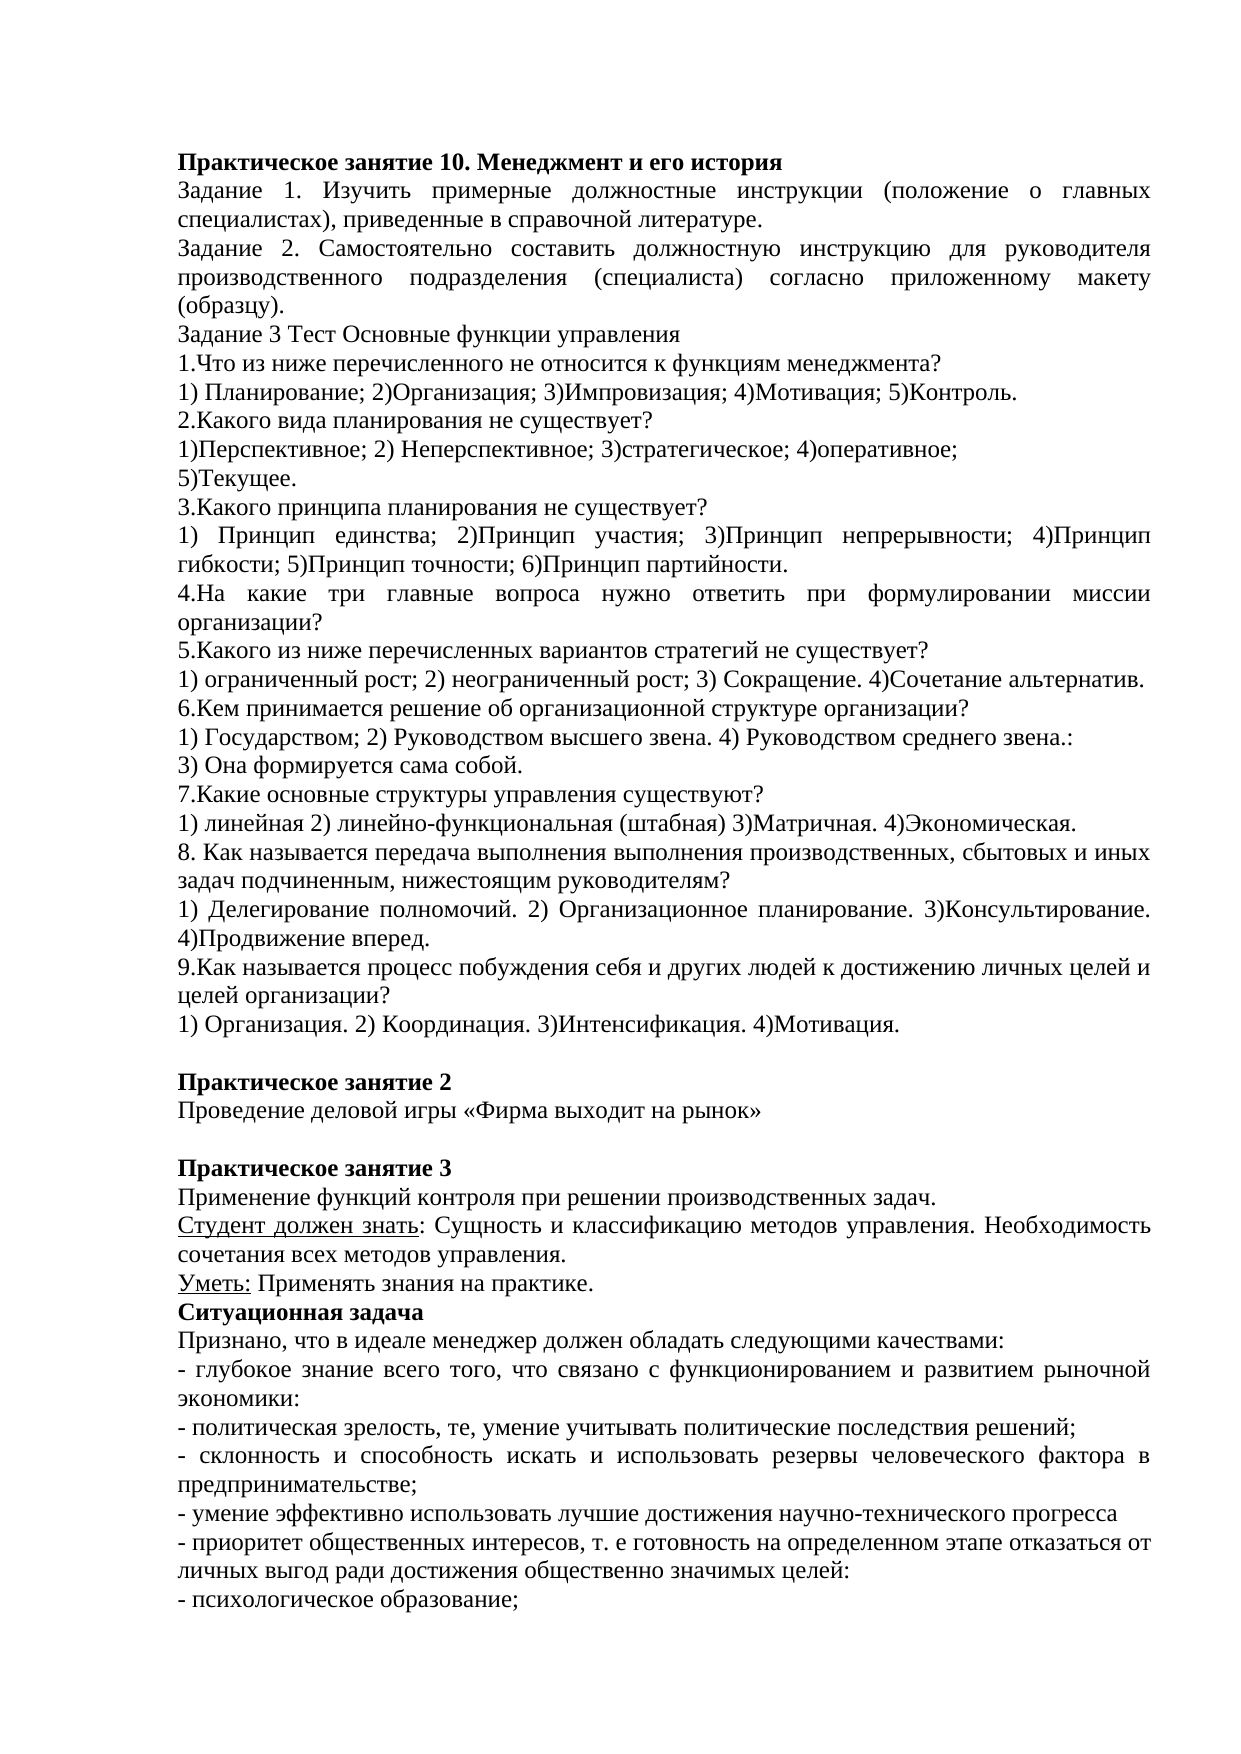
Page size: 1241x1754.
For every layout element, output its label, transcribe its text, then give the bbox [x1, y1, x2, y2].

text - склонность и способность искать и использовать резервы человеческого фактора в предпринимательстве; [177, 1441, 1152, 1498]
text 1) ограниченный рост; 2) неограниченный рост; 3) Сокращение. 4)Сочетание альтернатив. [177, 664, 1152, 693]
text 3) Она формируется сама собой. [177, 751, 1152, 779]
text Студент должен знать: Сущность и классификацию методов управления. Необходимость сочетания всех методов управления. [177, 1211, 1152, 1268]
text 7.Какие основные структуры управления существуют? [177, 779, 1152, 808]
text 1) Принцип единства; 2)Принцип участия; 3)Принцип непрерывности; 4)Принцип гибкости; 5)Принцип точности; 6)Принцип партийности. [177, 521, 1152, 578]
text 1) Государством; 2) Руководством высшего звена. 4) Руководством среднего звена.: [177, 722, 1152, 751]
text - умение эффективно использовать лучшие достижения научно-технического прогресса [177, 1498, 1152, 1527]
text - глубокое знание всего того, что связано с функционированием и развитием рыночной экономики: [177, 1354, 1152, 1412]
text 5.Какого из ниже перечисленных вариантов стратегий не существует? [177, 636, 1152, 664]
text 1) Планирование; 2)Организация; 3)Импровизация; 4)Мотивация; 5)Контроль. [177, 377, 1152, 406]
text - психологическое образование; [177, 1584, 1152, 1613]
text Практическое занятие 3 [177, 1153, 1152, 1182]
text 4.На какие три главные вопроса нужно ответить при формулировании миссии организации? [177, 578, 1152, 636]
text 5)Текущее. [177, 463, 1152, 492]
text Практическое занятие 2 [177, 1067, 1152, 1096]
text Ситуационная задача [177, 1297, 1152, 1326]
text 9.Как называется процесс побуждения себя и других людей к достижению личных целей и целей организации? [177, 952, 1152, 1009]
text 1) Делегирование полномочий. 2) Организационное планирование. 3)Консультирование. 4)Продвижение вперед. [177, 894, 1152, 952]
text 1) Организация. 2) Координация. 3)Интенсификация. 4)Мотивация. [177, 1009, 1152, 1038]
text Задание 1. Изучить примерные должностные инструкции (положение о главных специалистах), приведенные в справочной литературе. [177, 176, 1152, 233]
text 2.Какого вида планирования не существует? [177, 406, 1152, 434]
text Задание 3 Тест Основные функции управления [177, 319, 1152, 348]
text Задание 2. Самостоятельно составить должностную инструкцию для руководителя производственного подразделения (специалиста) согласно приложенному макету (образцу). [177, 233, 1152, 319]
text Уметь: Применять знания на практике. [177, 1268, 1152, 1297]
text 3.Какого принципа планирования не существует? [177, 492, 1152, 521]
text Практическое занятие 10. Менеджмент и его история [177, 147, 1152, 176]
text 1) линейная 2) линейно-функциональная (штабная) 3)Матричная. 4)Экономическая. [177, 808, 1152, 837]
text Проведение деловой игры «Фирма выходит на рынок» [177, 1096, 1152, 1124]
text Признано, что в идеале менеджер должен обладать следующими качествами: [177, 1326, 1152, 1354]
text 1.Что из ниже перечисленного не относится к функциям менеджмента? [177, 348, 1152, 377]
text - политическая зрелость, те, умение учитывать политические последствия решений; [177, 1412, 1152, 1441]
text 8. Как называется передача выполнения выполнения производственных, сбытовых и иных задач подчиненным, нижестоящим руководителям? [177, 837, 1152, 894]
text - приоритет общественных интересов, т. е готовность на определенном этапе отказаться от личных выгод ради достижения общественно значимых целей: [177, 1527, 1152, 1584]
text Применение функций контроля при решении производственных задач. [177, 1182, 1152, 1211]
text 6.Кем принимается решение об организационной структуре организации? [177, 693, 1152, 722]
text 1)Перспективное; 2) Неперспективное; 3)стратегическое; 4)оперативное; [177, 434, 1152, 463]
